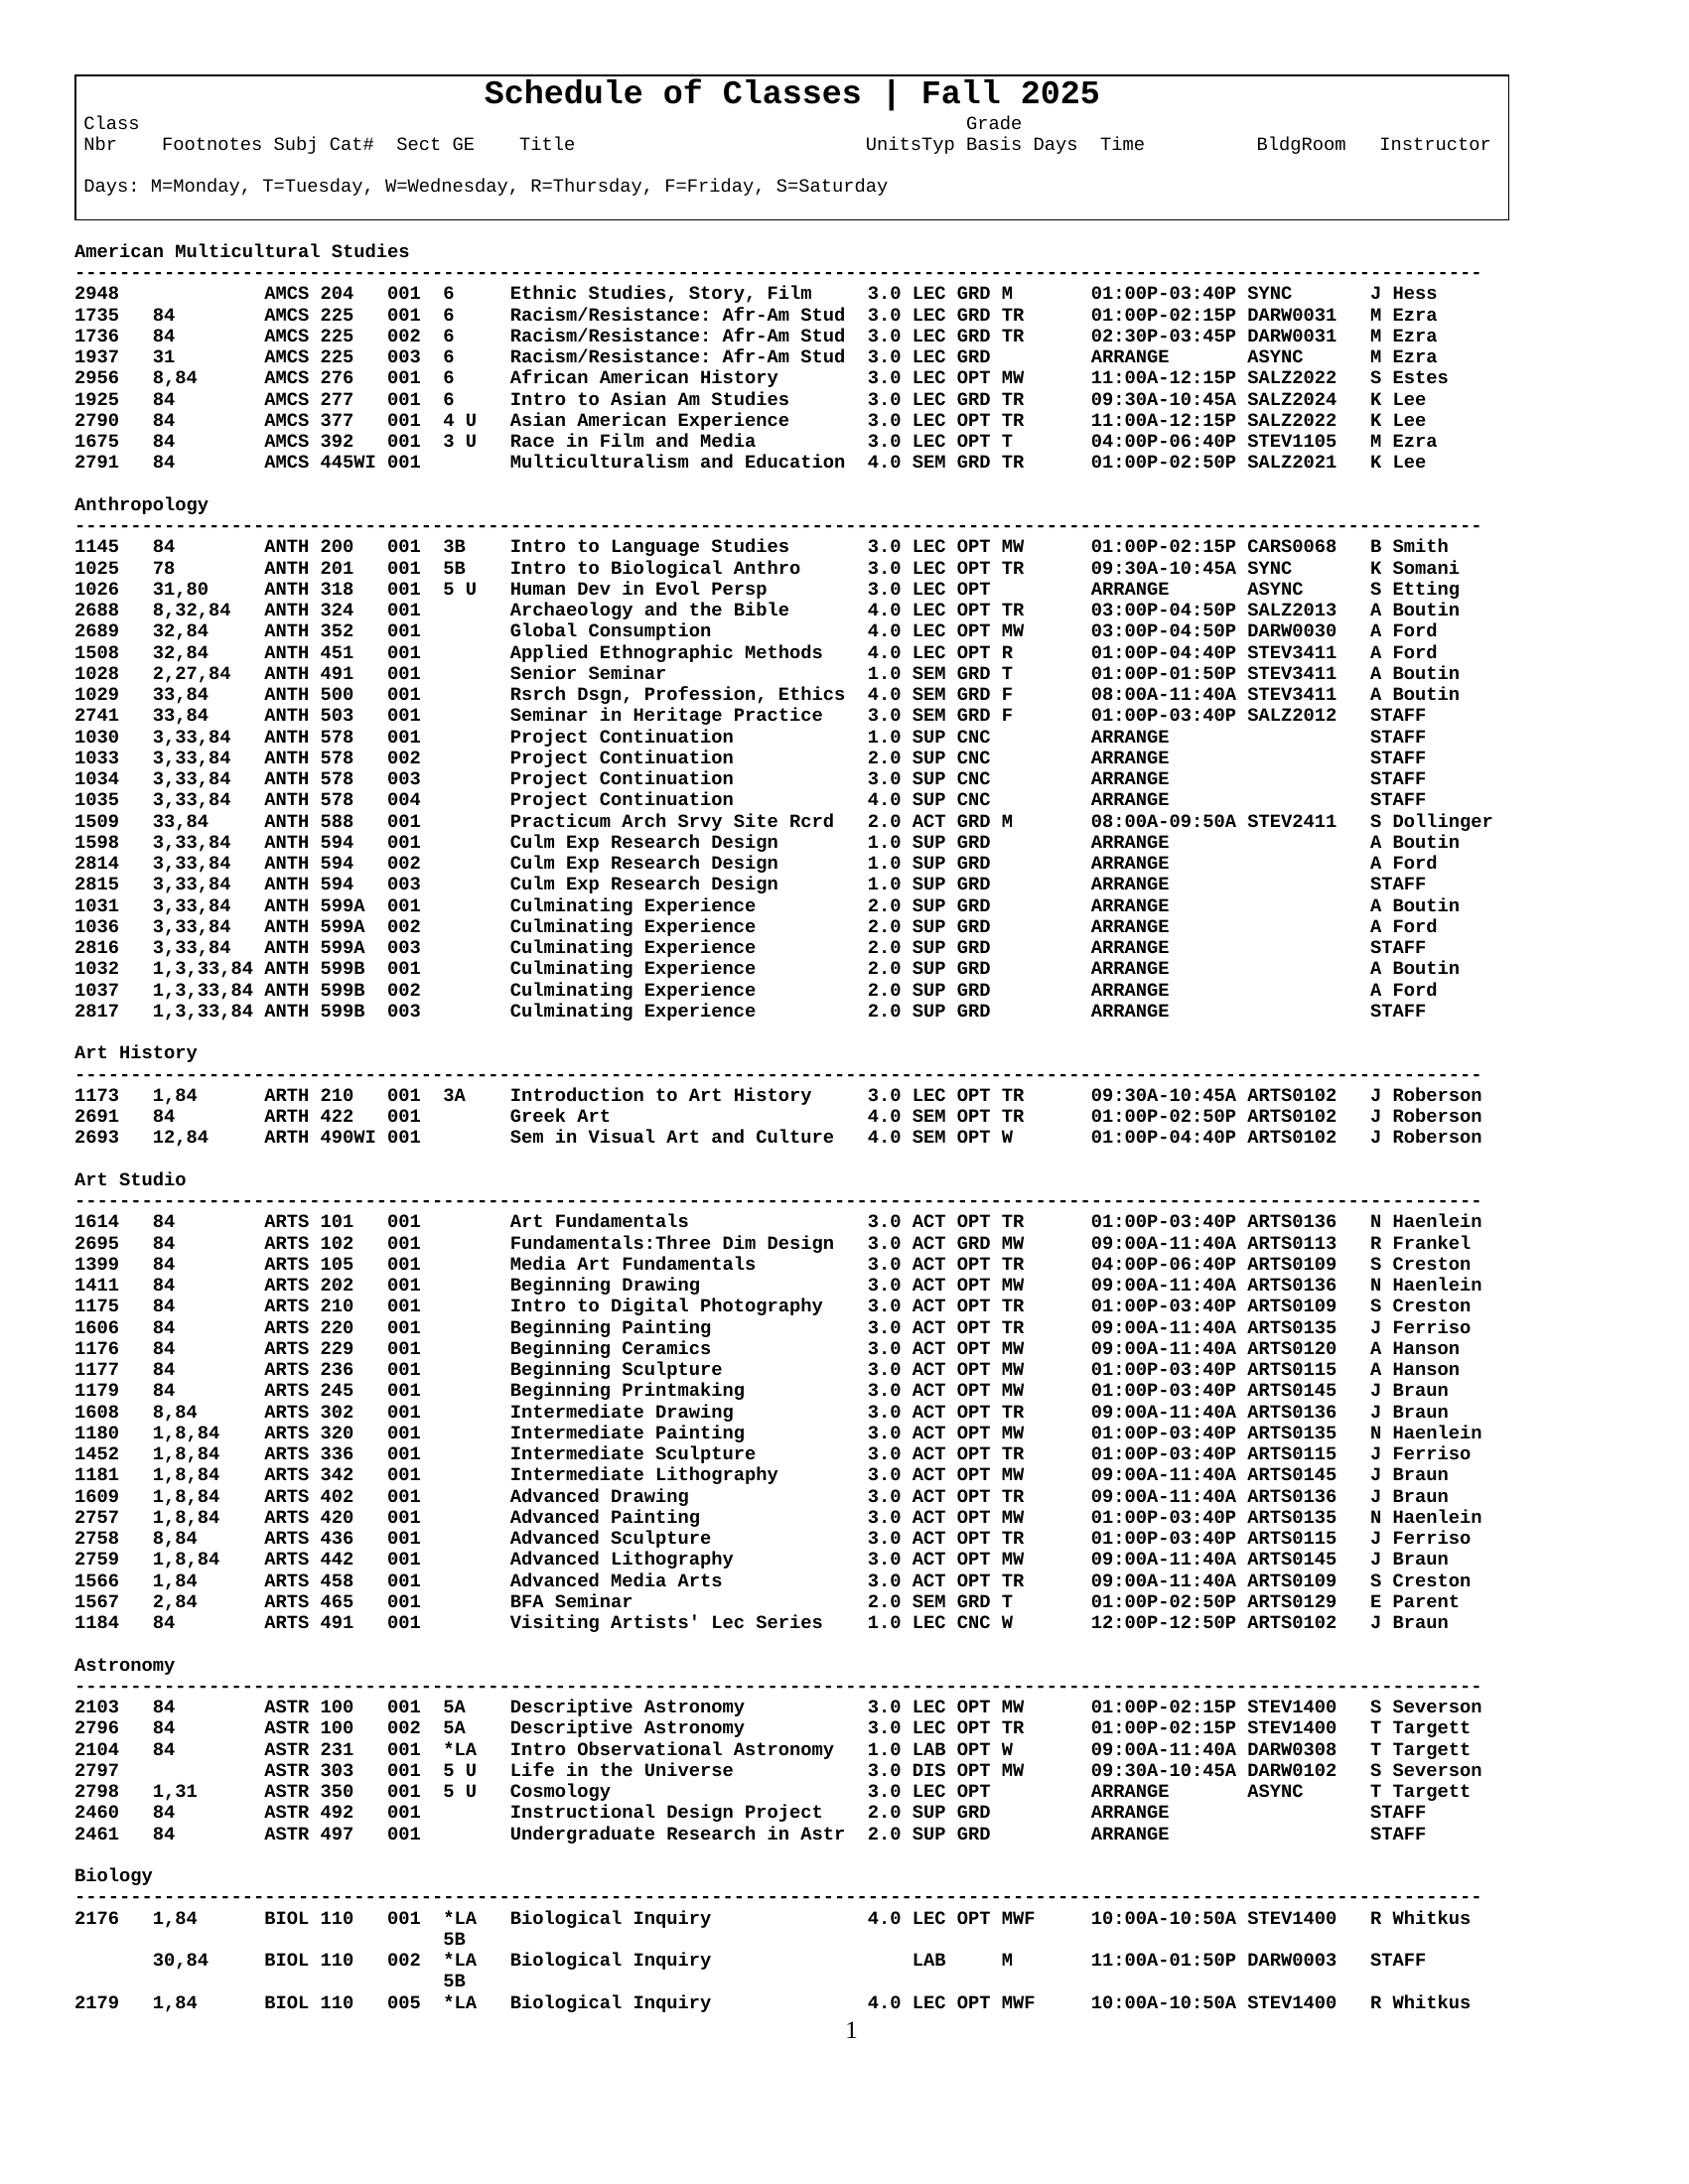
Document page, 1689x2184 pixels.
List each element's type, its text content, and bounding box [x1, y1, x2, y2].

text 30,84 BIOL 110 002 *LA Biological Inquiry LAB M 11:00A-01:50P DARW0003 STAFF [74, 1951, 1628, 1972]
text Art History [74, 1043, 1628, 1064]
text 2757 1,8,84 ARTS 420 001 Advanced Painting 3.0 ACT OPT MW 01:00P-03:40P ARTS0135 N Haenlein [74, 1508, 1628, 1529]
text 1033 3,33,84 ANTH 578 002 Project Continuation 2.0 SUP CNC ARRANGE STAFF [74, 749, 1628, 769]
text 1736 84 AMCS 225 002 6 Racism/Resistance: Afr-Am Stud 3.0 LEC GRD TR 02:30P-03:45P DARW0031 M Ezra [74, 327, 1628, 347]
text 2695 84 ARTS 102 001 Fundamentals:Three Dim Design 3.0 ACT GRD MW 09:00A-11:40A ARTS0113 R Frankel [74, 1233, 1628, 1255]
text 1606 84 ARTS 220 001 Beginning Painting 3.0 ACT OPT TR 09:00A-11:40A ARTS0135 J Ferriso [74, 1317, 1628, 1339]
text 1177 84 ARTS 236 001 Beginning Sculpture 3.0 ACT OPT MW 01:00P-03:40P ARTS0115 A Hanson [74, 1360, 1628, 1381]
text 2103 84 ASTR 100 001 5A Descriptive Astronomy 3.0 LEC OPT MW 01:00P-02:15P STEV1400 S Severson [74, 1698, 1628, 1718]
text American Multicultural Studies [74, 242, 1628, 263]
text 2791 84 AMCS 445WI 001 Multiculturalism and Education 4.0 SEM GRD TR 01:00P-02:50P SALZ2021 K Lee [74, 453, 1628, 474]
text 2758 8,84 ARTS 436 001 Advanced Sculpture 3.0 ACT OPT TR 01:00P-03:40P ARTS0115 J Ferriso [74, 1529, 1628, 1550]
text 1037 1,3,33,84 ANTH 599B 002 Culminating Experience 2.0 SUP GRD ARRANGE A Ford [74, 980, 1628, 1002]
text 2741 33,84 ANTH 503 001 Seminar in Heritage Practice 3.0 SEM GRD F 01:00P-03:40P SALZ2012 STAFF [74, 706, 1628, 727]
text 1145 84 ANTH 200 001 3B Intro to Language Studies 3.0 LEC OPT MW 01:00P-02:15P CARS0068 B Smith [74, 537, 1628, 558]
text 2693 12,84 ARTH 490WI 001 Sem in Visual Art and Culture 4.0 SEM OPT W 01:00P-04:40P ARTS0102 J Roberson [74, 1128, 1628, 1149]
text 2179 1,84 BIOL 110 005 *LA Biological Inquiry 4.0 LEC OPT MWF 10:00A-10:50A STEV1400 R Whitkus [74, 1992, 1628, 2014]
text 2759 1,8,84 ARTS 442 001 Advanced Lithography 3.0 ACT OPT MW 09:00A-11:40A ARTS0145 J Braun [74, 1550, 1628, 1570]
text 2688 8,32,84 ANTH 324 001 Archaeology and the Bible 4.0 LEC OPT TR 03:00P-04:50P SALZ2013 A Boutin [74, 601, 1628, 621]
text 2460 84 ASTR 492 001 Instructional Design Project 2.0 SUP GRD ARRANGE STAFF [74, 1803, 1628, 1824]
text 1029 33,84 ANTH 500 001 Rsrch Dsgn, Profession, Ethics 4.0 SEM GRD F 08:00A-11:40A STEV3411 A Boutin [74, 685, 1628, 706]
text 1937 31 AMCS 225 003 6 Racism/Resistance: Afr-Am Stud 3.0 LEC GRD ARRANGE ASYNC M Ezra [74, 347, 1628, 368]
text Astronomy [74, 1655, 1628, 1677]
text 1411 84 ARTS 202 001 Beginning Drawing 3.0 ACT OPT MW 09:00A-11:40A ARTS0136 N Haenlein [74, 1276, 1628, 1297]
text 1036 3,33,84 ANTH 599A 002 Culminating Experience 2.0 SUP GRD ARRANGE A Ford [74, 917, 1628, 938]
text Art Studio [74, 1170, 1628, 1191]
text 1026 31,80 ANTH 318 001 5 U Human Dev in Evol Persp 3.0 LEC OPT ARRANGE ASYNC S Etting [74, 580, 1628, 601]
text ------------------------------------------------------------------------------------------------------------------------------ [74, 1677, 1628, 1698]
text 2461 84 ASTR 497 001 Undergraduate Research in Astr 2.0 SUP GRD ARRANGE STAFF [74, 1824, 1628, 1845]
text ------------------------------------------------------------------------------------------------------------------------------ [74, 1064, 1628, 1086]
text 1175 84 ARTS 210 001 Intro to Digital Photography 3.0 ACT OPT TR 01:00P-03:40P ARTS0109 S Creston [74, 1297, 1628, 1317]
text 1184 84 ARTS 491 001 Visiting Artists' Lec Series 1.0 LEC CNC W 12:00P-12:50P ARTS0102 J Braun [74, 1613, 1628, 1634]
text 2104 84 ASTR 231 001 *LA Intro Observational Astronomy 1.0 LAB OPT W 09:00A-11:40A DARW0308 T Targett [74, 1739, 1628, 1761]
text 1180 1,8,84 ARTS 320 001 Intermediate Painting 3.0 ACT OPT MW 01:00P-03:40P ARTS0135 N Haenlein [74, 1424, 1628, 1444]
text 1508 32,84 ANTH 451 001 Applied Ethnographic Methods 4.0 LEC OPT R 01:00P-04:40P STEV3411 A Ford [74, 642, 1628, 664]
text 1399 84 ARTS 105 001 Media Art Fundamentals 3.0 ACT OPT TR 04:00P-06:40P ARTS0109 S Creston [74, 1255, 1628, 1276]
text 1173 1,84 ARTH 210 001 3A Introduction to Art History 3.0 LEC OPT TR 09:30A-10:45A ARTS0102 J Roberson [74, 1086, 1628, 1107]
text 1032 1,3,33,84 ANTH 599B 001 Culminating Experience 2.0 SUP GRD ARRANGE A Boutin [74, 959, 1628, 980]
text 2796 84 ASTR 100 002 5A Descriptive Astronomy 3.0 LEC OPT TR 01:00P-02:15P STEV1400 T Targett [74, 1718, 1628, 1739]
text 5B [74, 1972, 1628, 1992]
text 2176 1,84 BIOL 110 001 *LA Biological Inquiry 4.0 LEC OPT MWF 10:00A-10:50A STEV1400 R Whitkus [74, 1908, 1628, 1930]
text 1179 84 ARTS 245 001 Beginning Printmaking 3.0 ACT OPT MW 01:00P-03:40P ARTS0145 J Braun [74, 1381, 1628, 1402]
text 2814 3,33,84 ANTH 594 002 Culm Exp Research Design 1.0 SUP GRD ARRANGE A Ford [74, 854, 1628, 875]
text 1181 1,8,84 ARTS 342 001 Intermediate Lithography 3.0 ACT OPT MW 09:00A-11:40A ARTS0145 J Braun [74, 1465, 1628, 1486]
text 1031 3,33,84 ANTH 599A 001 Culminating Experience 2.0 SUP GRD ARRANGE A Boutin [74, 895, 1628, 917]
text 1025 78 ANTH 201 001 5B Intro to Biological Anthro 3.0 LEC OPT TR 09:30A-10:45A SYNC K Somani [74, 558, 1628, 580]
text ------------------------------------------------------------------------------------------------------------------------------ [74, 1191, 1628, 1212]
text 1034 3,33,84 ANTH 578 003 Project Continuation 3.0 SUP CNC ARRANGE STAFF [74, 769, 1628, 790]
text 1509 33,84 ANTH 588 001 Practicum Arch Srvy Site Rcrd 2.0 ACT GRD M 08:00A-09:50A STEV2411 S Dollinger [74, 811, 1628, 833]
text 1030 3,33,84 ANTH 578 001 Project Continuation 1.0 SUP CNC ARRANGE STAFF [74, 727, 1628, 749]
text 1925 84 AMCS 277 001 6 Intro to Asian Am Studies 3.0 LEC GRD TR 09:30A-10:45A SALZ2024 K Lee [74, 389, 1628, 411]
text 1028 2,27,84 ANTH 491 001 Senior Seminar 1.0 SEM GRD T 01:00P-01:50P STEV3411 A Boutin [74, 664, 1628, 685]
text 1176 84 ARTS 229 001 Beginning Ceramics 3.0 ACT OPT MW 09:00A-11:40A ARTS0120 A Hanson [74, 1339, 1628, 1360]
text 2948 AMCS 204 001 6 Ethnic Studies, Story, Film 3.0 LEC GRD M 01:00P-03:40P SYNC J Hess [74, 284, 1628, 305]
text 2797 ASTR 303 001 5 U Life in the Universe 3.0 DIS OPT MW 09:30A-10:45A DARW0102 S Severson [74, 1761, 1628, 1782]
text ------------------------------------------------------------------------------------------------------------------------------ [74, 516, 1628, 537]
text 1608 8,84 ARTS 302 001 Intermediate Drawing 3.0 ACT OPT TR 09:00A-11:40A ARTS0136 J Braun [74, 1402, 1628, 1424]
text 2689 32,84 ANTH 352 001 Global Consumption 4.0 LEC OPT MW 03:00P-04:50P DARW0030 A Ford [74, 621, 1628, 642]
text 2798 1,31 ASTR 350 001 5 U Cosmology 3.0 LEC OPT ARRANGE ASYNC T Targett [74, 1782, 1628, 1803]
text 2817 1,3,33,84 ANTH 599B 003 Culminating Experience 2.0 SUP GRD ARRANGE STAFF [74, 1002, 1628, 1023]
text 1035 3,33,84 ANTH 578 004 Project Continuation 4.0 SUP CNC ARRANGE STAFF [74, 790, 1628, 811]
text 5B [74, 1930, 1628, 1951]
text 1566 1,84 ARTS 458 001 Advanced Media Arts 3.0 ACT OPT TR 09:00A-11:40A ARTS0109 S Creston [74, 1570, 1628, 1592]
text Biology [74, 1866, 1628, 1887]
text 1567 2,84 ARTS 465 001 BFA Seminar 2.0 SEM GRD T 01:00P-02:50P ARTS0129 E Parent [74, 1592, 1628, 1613]
text 2691 84 ARTH 422 001 Greek Art 4.0 SEM OPT TR 01:00P-02:50P ARTS0102 J Roberson [74, 1107, 1628, 1128]
text 1598 3,33,84 ANTH 594 001 Culm Exp Research Design 1.0 SUP GRD ARRANGE A Boutin [74, 833, 1628, 854]
text 2816 3,33,84 ANTH 599A 003 Culminating Experience 2.0 SUP GRD ARRANGE STAFF [74, 938, 1628, 959]
text 1452 1,8,84 ARTS 336 001 Intermediate Sculpture 3.0 ACT OPT TR 01:00P-03:40P ARTS0115 J Ferriso [74, 1444, 1628, 1465]
text 2956 8,84 AMCS 276 001 6 African American History 3.0 LEC OPT MW 11:00A-12:15P SALZ2022 S Estes [74, 368, 1628, 389]
text 2790 84 AMCS 377 001 4 U Asian American Experience 3.0 LEC OPT TR 11:00A-12:15P SALZ2022 K Lee [74, 411, 1628, 432]
text 2815 3,33,84 ANTH 594 003 Culm Exp Research Design 1.0 SUP GRD ARRANGE STAFF [74, 875, 1628, 895]
text Anthropology [74, 495, 1628, 516]
text 1614 84 ARTS 101 001 Art Fundamentals 3.0 ACT OPT TR 01:00P-03:40P ARTS0136 N Haenlein [74, 1212, 1628, 1233]
text ------------------------------------------------------------------------------------------------------------------------------ [74, 263, 1628, 284]
text 1735 84 AMCS 225 001 6 Racism/Resistance: Afr-Am Stud 3.0 LEC GRD TR 01:00P-02:15P DARW0031 M Ezra [74, 305, 1628, 327]
text 1675 84 AMCS 392 001 3 U Race in Film and Media 3.0 LEC OPT T 04:00P-06:40P STEV1105 M Ezra [74, 432, 1628, 453]
text ------------------------------------------------------------------------------------------------------------------------------ [74, 1887, 1628, 1908]
text 1609 1,8,84 ARTS 402 001 Advanced Drawing 3.0 ACT OPT TR 09:00A-11:40A ARTS0136 J Braun [74, 1486, 1628, 1508]
